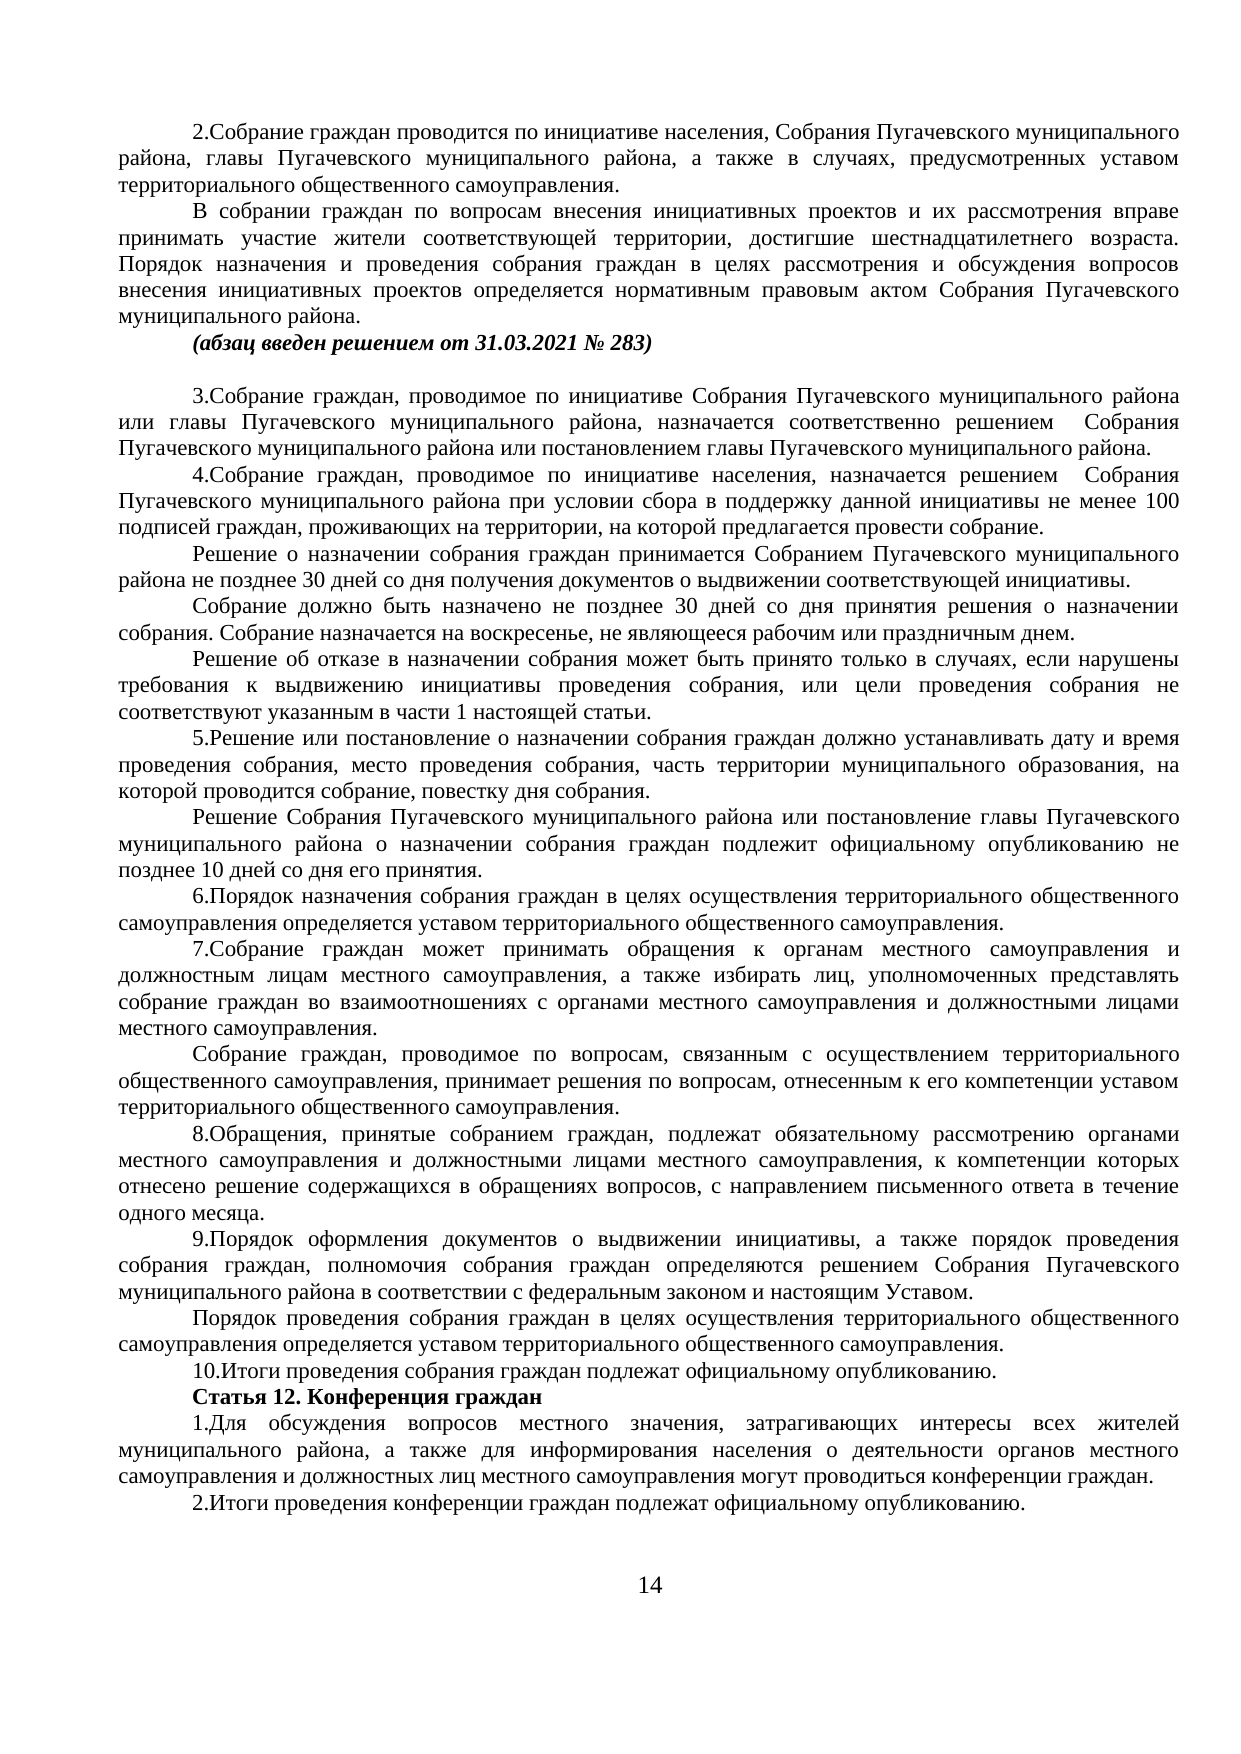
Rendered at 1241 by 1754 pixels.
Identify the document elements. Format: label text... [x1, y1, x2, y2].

text 6.Порядок назначения собрания граждан в целях осуществления территориального общественного самоуправления определяется уставом территориального общественного самоуправления. [118, 882, 1181, 935]
text Решение Собрания Пугачевского муниципального района или постановление главы Пугачевского муниципального района о назначении собрания граждан подлежит официальному опубликованию не позднее 10 дней со дня его принятия. [118, 803, 1181, 882]
text 10.Итоги проведения собрания граждан подлежат официальному опубликованию. [118, 1357, 1181, 1383]
text 3.Собрание граждан, проводимое по инициативе Собрания Пугачевского муниципального района или главы Пугачевского муниципального района, назначается соответственно решением Собрания Пугачевского муниципального района или постановлением главы Пугачевского муниципального района. [118, 382, 1181, 461]
text Собрание граждан, проводимое по вопросам, связанным с осуществлением территориального общественного самоуправления, принимает решения по вопросам, отнесенным к его компетенции уставом территориального общественного самоуправления. [118, 1041, 1181, 1119]
text Порядок проведения собрания граждан в целях осуществления территориального общественного самоуправления определяется уставом территориального общественного самоуправления. [118, 1304, 1181, 1357]
text Решение об отказе в назначении собрания может быть принято только в случаях, если нарушены требования к выдвижению инициативы проведения собрания, или цели проведения собрания не соответствуют указанным в части 1 настоящей статьи. [118, 645, 1181, 724]
text 9.Порядок оформления документов о выдвижении инициативы, а также порядок проведения собрания граждан, полномочия собрания граждан определяются решением Собрания Пугачевского муниципального района в соответствии с федеральным законом и настоящим Уставом. [118, 1225, 1181, 1304]
text 2.Собрание граждан проводится по инициативе населения, Собрания Пугачевского муниципального района, главы Пугачевского муниципального района, а также в случаях, предусмотренных уставом территориального общественного самоуправления. [118, 118, 1181, 197]
text В собрании граждан по вопросам внесения инициативных проектов и их рассмотрения вправе принимать участие жители соответствующей территории, достигшие шестнадцатилетнего возраста. Порядок назначения и проведения собрания граждан в целях рассмотрения и обсуждения вопросов внесения инициативных проектов определяется нормативным правовым актом Собрания Пугачевского муниципального района. [118, 197, 1181, 329]
text (абзац введен решением от 31.03.2021 № 283) [118, 329, 1181, 355]
text 8.Обращения, принятые собранием граждан, подлежат обязательному рассмотрению органами местного самоуправления и должностными лицами местного самоуправления, к компетенции которых отнесено решение содержащихся в обращениях вопросов, с направлением письменного ответа в течение одного месяца. [118, 1119, 1181, 1225]
text Решение о назначении собрания граждан принимается Собранием Пугачевского муниципального района не позднее 30 дней со дня получения документов о выдвижении соответствующей инициативы. [118, 540, 1181, 592]
text 4.Собрание граждан, проводимое по инициативе населения, назначается решением Собрания Пугачевского муниципального района при условии сбора в поддержку данной инициативы не менее 100 подписей граждан, проживающих на территории, на которой предлагается провести собрание. [118, 461, 1181, 540]
text 7.Собрание граждан может принимать обращения к органам местного самоуправления и должностным лицам местного самоуправления, а также избирать лиц, уполномоченных представлять собрание граждан во взаимоотношениях с органами местного самоуправления и должностными лицами местного самоуправления. [118, 935, 1181, 1041]
text 1.Для обсуждения вопросов местного значения, затрагивающих интересы всех жителей муниципального района, а также для информирования населения о деятельности органов местного самоуправления и должностных лиц местного самоуправления могут проводиться конференции граждан. [118, 1409, 1181, 1488]
text Статья 12. Конференция граждан [118, 1383, 1181, 1409]
text 5.Решение или постановление о назначении собрания граждан должно устанавливать дату и время проведения собрания, место проведения собрания, часть территории муниципального образования, на которой проводится собрание, повестку дня собрания. [118, 724, 1181, 803]
text 2.Итоги проведения конференции граждан подлежат официальному опубликованию. [118, 1488, 1181, 1515]
text Собрание должно быть назначено не позднее 30 дней со дня принятия решения о назначении собрания. Собрание назначается на воскресенье, не являющееся рабочим или праздничным днем. [118, 592, 1181, 645]
